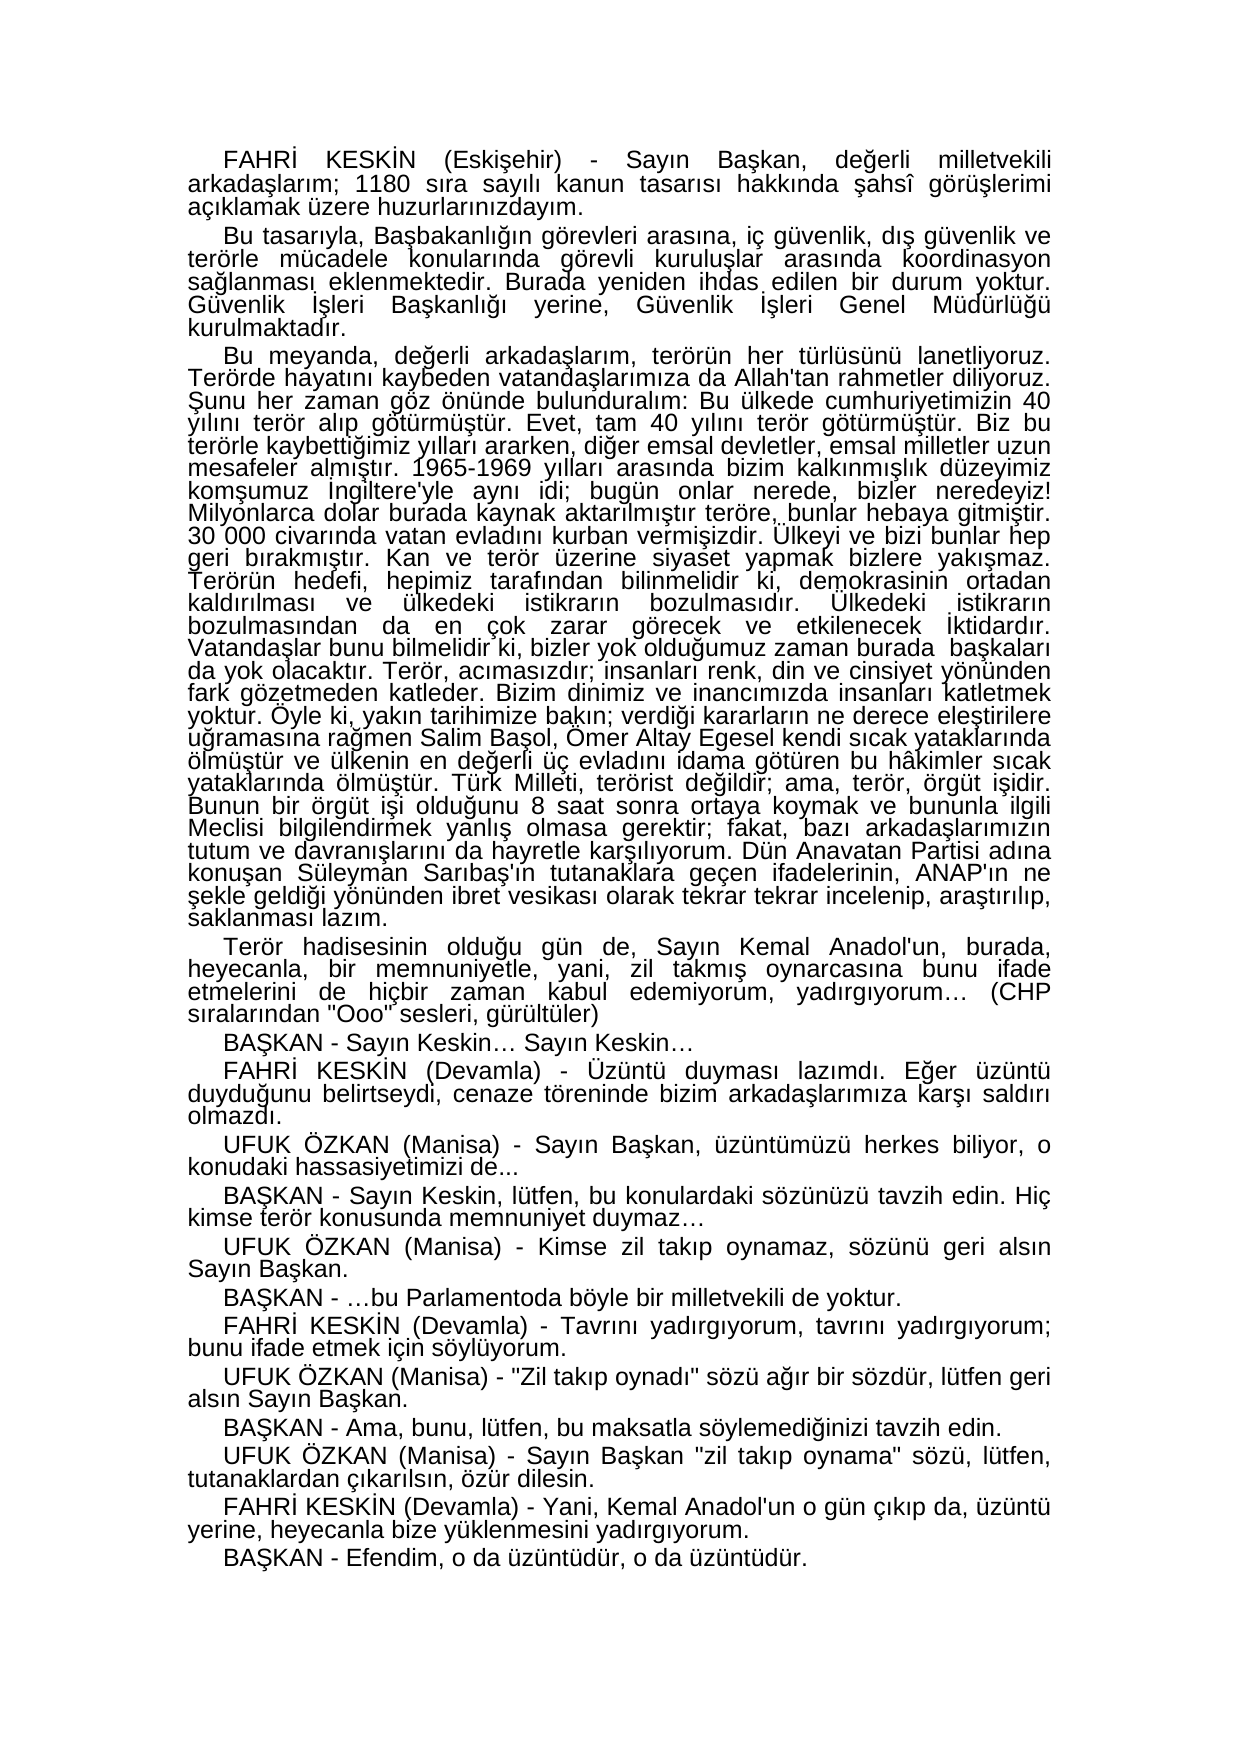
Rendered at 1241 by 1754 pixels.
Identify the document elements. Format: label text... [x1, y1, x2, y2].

text UFUK ÖZKAN (Manisa) - Kimse zil takıp oynamaz, sözünü geri alsın Sayın Başkan. [187, 1237, 1053, 1282]
text BAŞKAN - Ama, bunu, lütfen, bu maksatla söylemediğinizi tavzih edin. [187, 1418, 1053, 1441]
text UFUK ÖZKAN (Manisa) - Sayın Başkan, üzüntümüzü herkes biliyor, o konudaki hassasiyetimizi de... [187, 1135, 1053, 1180]
text FAHRİ KESKİN (Eskişehir) - Sayın Başkan, değerli milletvekili arkadaşlarım; 1180 sıra sayılı kanun tasarısı hakkında şahsî görüşlerimi açıklamak üzere huzurlarınızdayım. [187, 150, 1053, 220]
text Terör hadisesinin olduğu gün de, Sayın Kemal Anadol'un, burada, heyecanla, bir memnuniyetle, yani, zil takmış oynarcasına bunu ifade etmelerini de hiçbir zaman kabul edemiyorum, yadırgıyorum… (CHP sıralarından "Ooo" sesleri, gürültüler) [187, 937, 1053, 1027]
text FAHRİ KESKİN (Devamla) - Tavrını yadırgıyorum, tavrını yadırgıyorum; bunu ifade etmek için söylüyorum. [187, 1316, 1053, 1361]
text BAŞKAN - Sayın Keskin, lütfen, bu konulardaki sözünüzü tavzih edin. Hiç kimse terör konusunda memnuniyet duymaz… [187, 1186, 1053, 1231]
text UFUK ÖZKAN (Manisa) - "Zil takıp oynadı" sözü ağır bir sözdür, lütfen geri alsın Sayın Başkan. [187, 1367, 1053, 1412]
text Bu tasarıyla, Başbakanlığın görevleri arasına, iç güvenlik, dış güvenlik ve terörle mücadele konularında görevli kuruluşlar arasında koordinasyon sağlanması eklenmektedir. Burada yeniden ihdas edilen bir durum yoktur. Güvenlik İşleri Başkanlığı yerine, Güvenlik İşleri Genel Müdürlüğü kurulmaktadır. [187, 226, 1053, 341]
text BAŞKAN - Efendim, o da üzüntüdür, o da üzüntüdür. [260, 1549, 1053, 1571]
text BAŞKAN - …bu Parlamentoda böyle bir milletvekili de yoktur. [187, 1288, 1053, 1311]
text FAHRİ KESKİN (Devamla) - Üzüntü duyması lazımdı. Eğer üzüntü duyduğunu belirtseydi, cenaze töreninde bizim arkadaşlarımıza karşı saldırı olmazdı. [187, 1062, 1053, 1129]
text FAHRİ KESKİN (Devamla) - Yani, Kemal Anadol'un o gün çıkıp da, üzüntü yerine, heyecanla bize yüklenmesini yadırgıyorum. [187, 1498, 1053, 1543]
text BAŞKAN - Sayın Keskin… Sayın Keskin… [187, 1033, 1053, 1056]
text UFUK ÖZKAN (Manisa) - Sayın Başkan "zil takıp oynama" sözü, lütfen, tutanaklardan çıkarılsın, özür dilesin. [187, 1447, 1053, 1492]
text Bu meyanda, değerli arkadaşlarım, terörün her türlüsünü lanetliyoruz. Terörde hayatını kaybeden vatandaşlarımıza da Allah'tan rahmetler diliyoruz. Şunu her zaman göz önünde bulunduralım: Bu ülkede cumhuriyetimizin 40 yılını terör alıp götürmüştür. Evet, tam 40 yılını terör götürmüştür. Biz bu terörle kaybettiğimiz yılları ararken, diğer emsal devletler, emsal milletler uzun mesafeler almıştır. 1965-1969 yılları arasında bizim kalkınmışlık düzeyimiz komşumuz İngiltere'yle aynı idi; bugün onlar nerede, bizler neredeyiz! Milyonlarca dolar burada kaynak aktarılmıştır teröre, bunlar hebaya gitmiştir. 30 000 civarında vatan evladını kurban vermişizdir. Ülkeyi ve bizi bunlar hep geri bırakmıştır. Kan ve terör üzerine siyaset yapmak bizlere yakışmaz. Terörün hedefi, hepimiz tarafından bilinmelidir ki, demokrasinin ortadan kaldırılması ve ülkedeki istikrarın bozulmasıdır. Ülkedeki istikrarın bozulmasından da en çok zarar görecek ve etkilenecek İktidardır. Vatandaşlar bunu bilmelidir ki, bizler yok olduğumuz zaman burada başkaları da yok olacaktır. Terör, acımasızdır; insanları renk, din ve cinsiyet yönünden fark gözetmeden katleder. Bizim dinimiz ve inancımızda insanları katletmek yoktur. Öyle ki, yakın tarihimize bakın; verdiği kararların ne derece eleştirilere uğramasına rağmen Salim Başol, Ömer Altay Egesel kendi sıcak yataklarında ölmüştür ve ülkenin en değerli üç evladını idama götüren bu hâkimler sıcak yataklarında ölmüştür. Türk Milleti, terörist değildir; ama, terör, örgüt işidir. Bunun bir örgüt işi olduğunu 8 saat sonra ortaya koymak ve bununla ilgili Meclisi bilgilendirmek yanlış olmasa gerektir; fakat, bazı arkadaşlarımızın tutum ve davranışlarını da hayretle karşılıyorum. Dün Anavatan Partisi adına konuşan Süleyman Sarıbaş'ın tutanaklara geçen ifadelerinin, ANAP'ın ne şekle geldiği yönünden ibret vesikası olarak tekrar tekrar incelenip, araştırılıp, saklanması lazım. [187, 346, 1053, 931]
